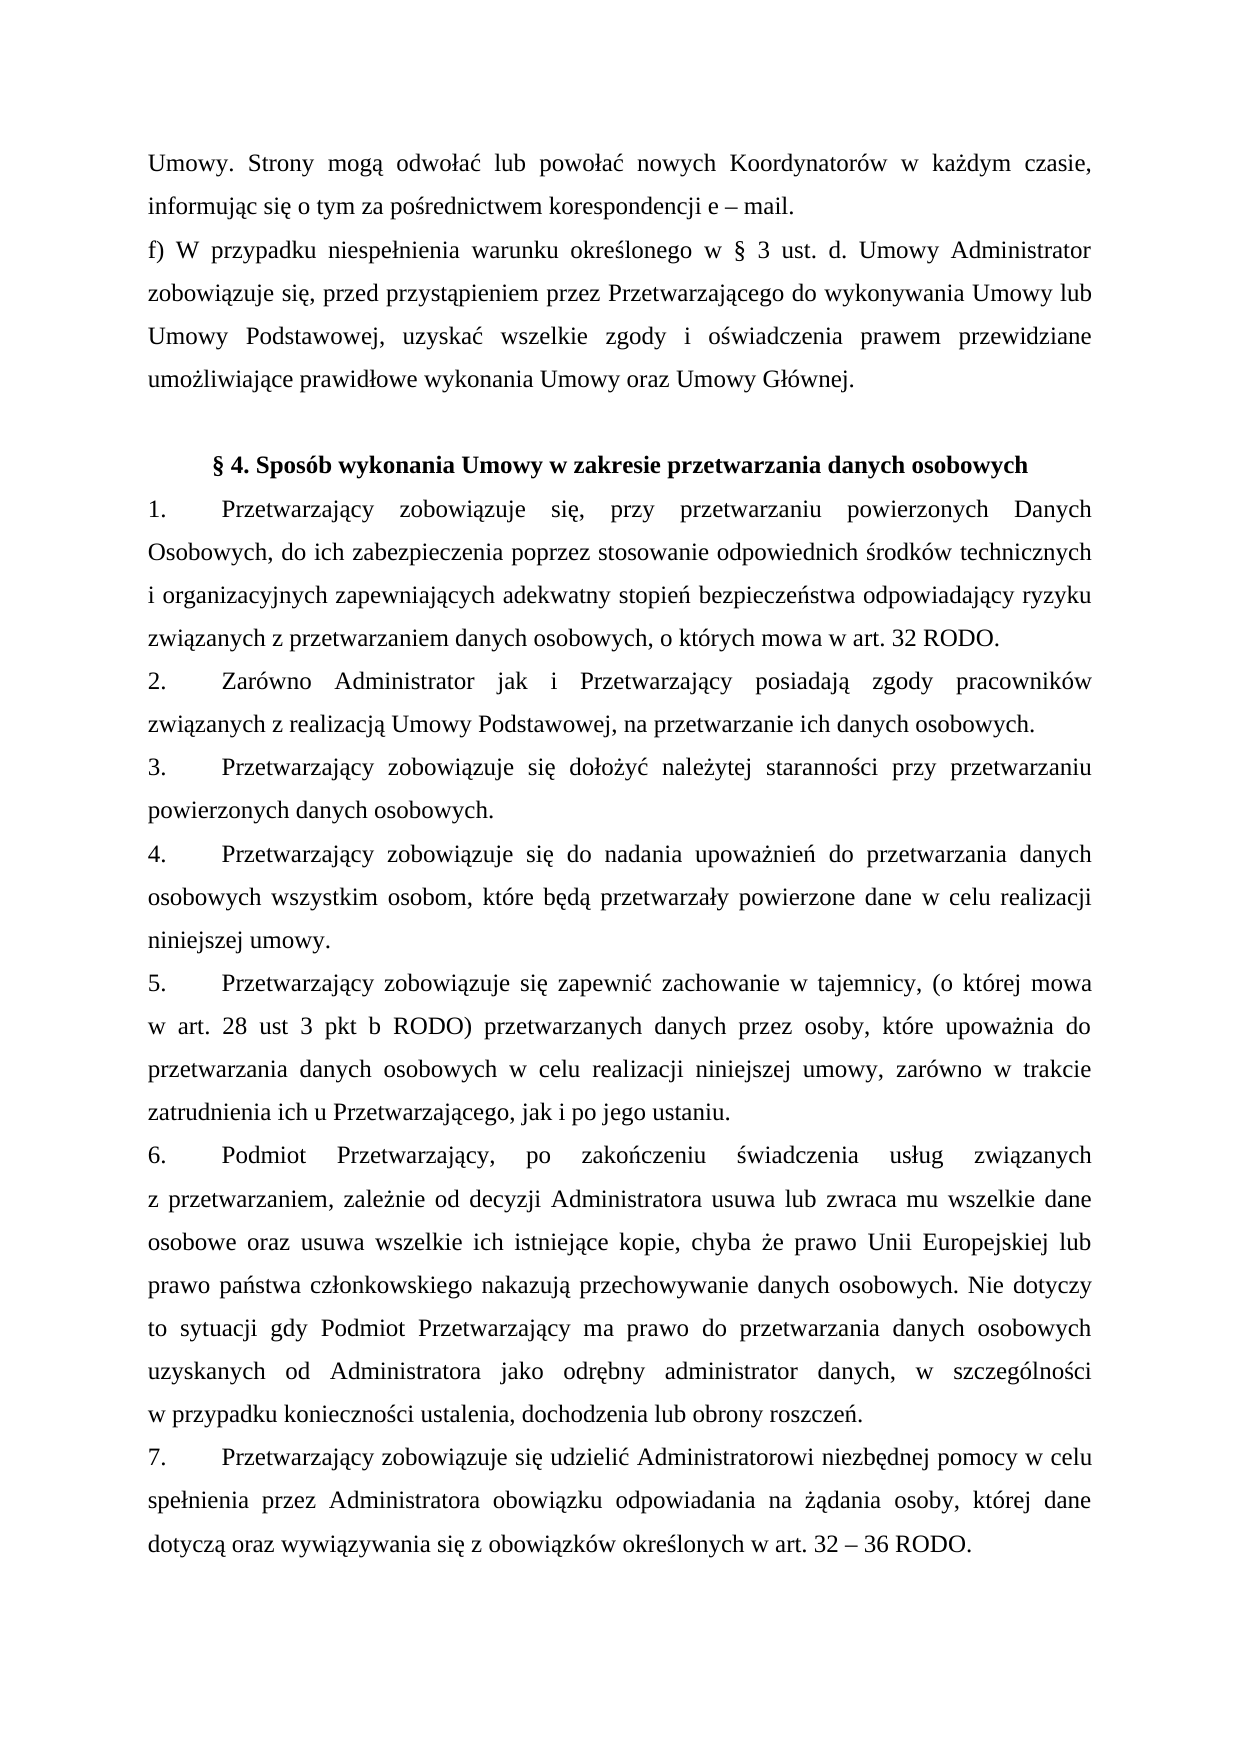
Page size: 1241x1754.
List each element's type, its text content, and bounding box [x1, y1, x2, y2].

text § 4. Sposób wykonania Umowy w zakresie przetwarzania danych osobowych [148, 451, 1093, 479]
list Przetwarzający zobowiązuje się udzielić Administratorowi niezbędnej pomocy w celu spełnienia przez Administratora obowiązku odpowiadania na żądania osoby, której dane dotyczą oraz wywiązywania się z obowiązków określonych w art. 32 – 36 RODO. [148, 1442, 1093, 1557]
list Przetwarzający zobowiązuje się do nadania upoważnień do przetwarzania danych osobowych wszystkim osobom, które będą przetwarzały powierzone dane w celu realizacji niniejszej umowy. [148, 839, 1093, 954]
list Przetwarzający zobowiązuje się dołożyć należytej staranności przy przetwarzaniu powierzonych danych osobowych. [148, 752, 1093, 824]
list Podmiot Przetwarzający, po zakończeniu świadczenia usług związanych z przetwarzaniem, zależnie od decyzji Administratora usuwa lub zwraca mu wszelkie dane osobowe oraz usuwa wszelkie ich istniejące kopie, chyba że prawo Unii Europejskiej lub prawo państwa członkowskiego nakazują przechowywanie danych osobowych. Nie dotyczy to sytuacji gdy Podmiot Przetwarzający ma prawo do przetwarzania danych osobowych uzyskanych od Administratora jako odrębny administrator danych, w szczególności w przypadku konieczności ustalenia, dochodzenia lub obrony roszczeń. [148, 1141, 1093, 1428]
text f) W przypadku niespełnienia warunku określonego w § 3 ust. d. Umowy Administrator zobowiązuje się, przed przystąpieniem przez Przetwarzającego do wykonywania Umowy lub Umowy Podstawowej, uzyskać wszelkie zgody i oświadczenia prawem przewidziane umożliwiające prawidłowe wykonania Umowy oraz Umowy Głównej. [148, 235, 1093, 393]
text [148, 148, 1093, 219]
list Przetwarzający zobowiązuje się, przy przetwarzaniu powierzonych Danych Osobowych, do ich zabezpieczenia poprzez stosowanie odpowiednich środków technicznych i organizacyjnych zapewniających adekwatny stopień bezpieczeństwa odpowiadający ryzyku związanych z przetwarzaniem danych osobowych, o których mowa w art. 32 RODO. [148, 494, 1093, 652]
list Przetwarzający zobowiązuje się zapewnić zachowanie w tajemnicy, (o której mowa w art. 28 ust 3 pkt b RODO) przetwarzanych danych przez osoby, które upoważnia do przetwarzania danych osobowych w celu realizacji niniejszej umowy, zarówno w trakcie zatrudnienia ich u Przetwarzającego, jak i po jego ustaniu. [148, 968, 1093, 1126]
list Zarówno Administrator jak i Przetwarzający posiadają zgody pracowników związanych z realizacją Umowy Podstawowej, na przetwarzanie ich danych osobowych. [148, 666, 1093, 738]
